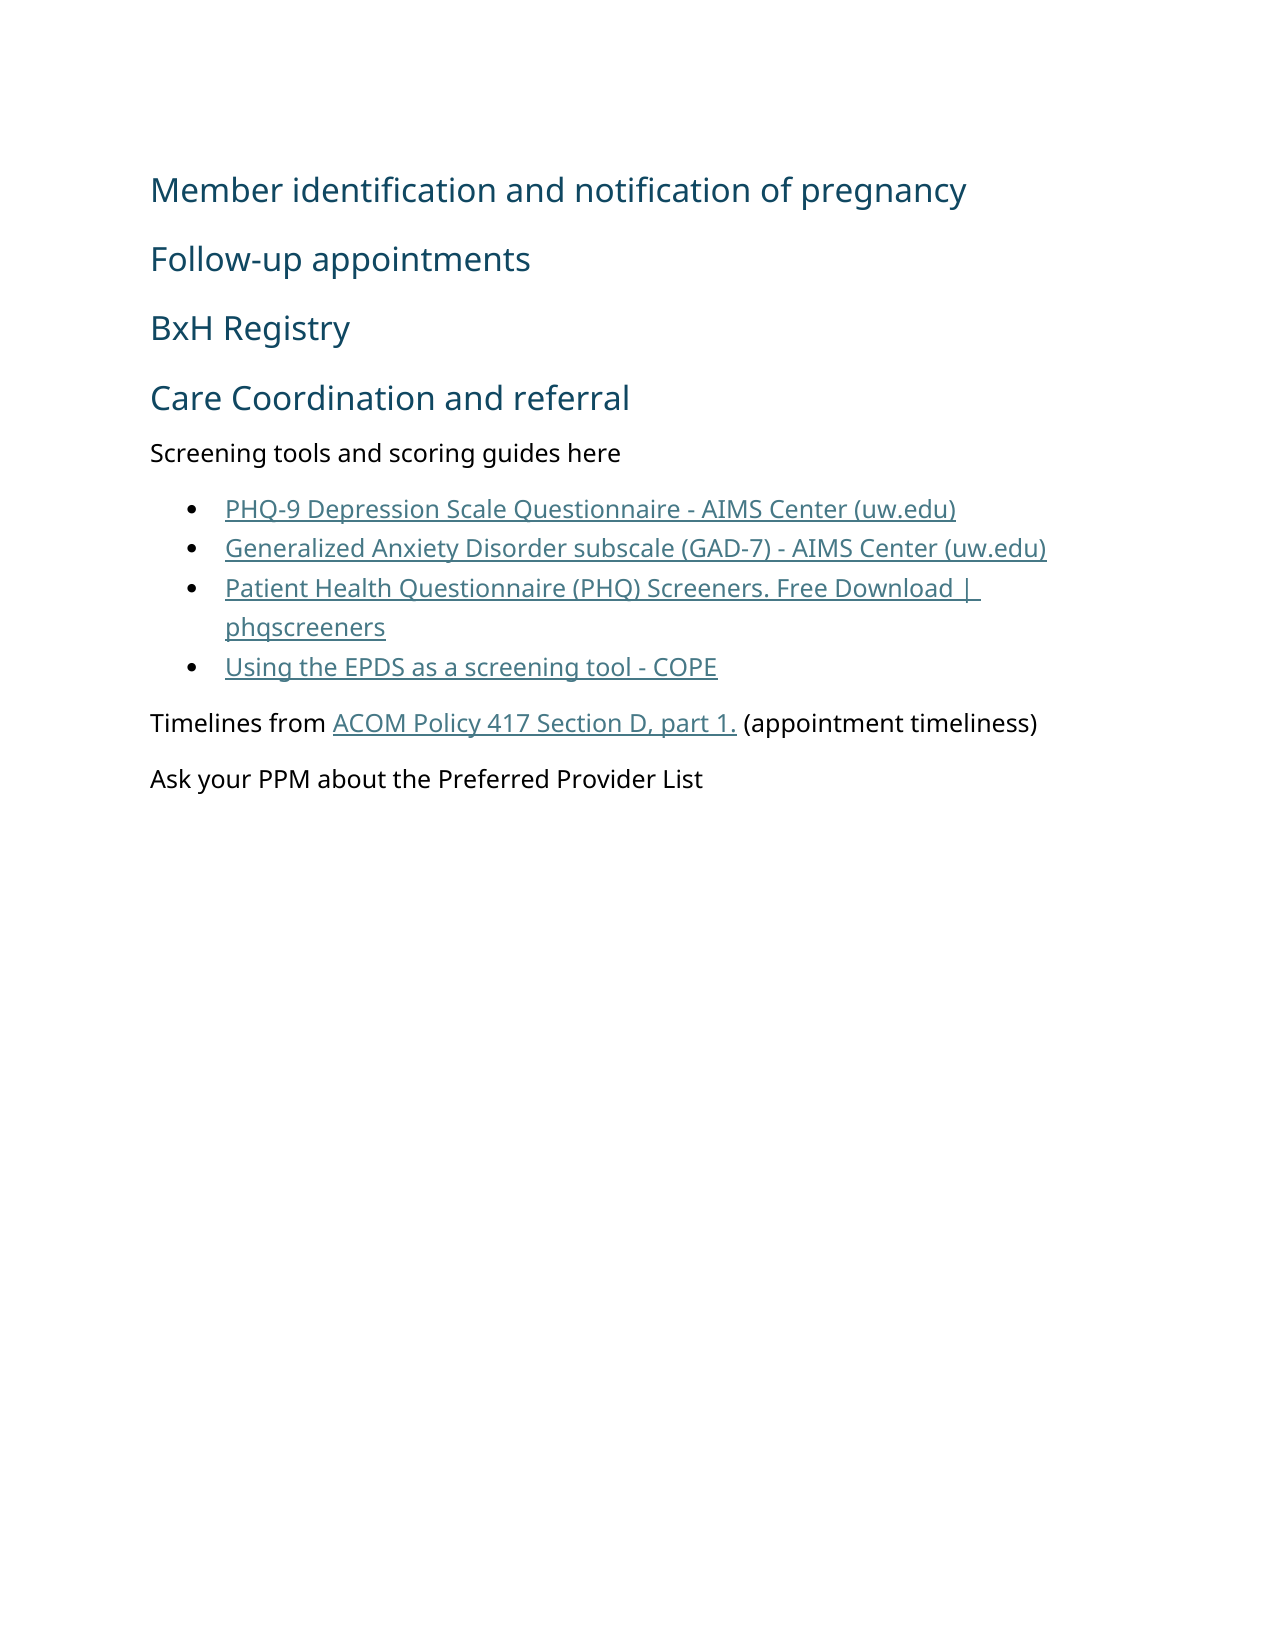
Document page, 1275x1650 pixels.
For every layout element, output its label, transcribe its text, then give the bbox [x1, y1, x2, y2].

list PHQ-9 Depression Scale Questionnaire - AIMS Center (uw.edu) [187, 492, 1125, 526]
subtitle Follow-up appointments [150, 236, 1125, 281]
text Timelines from ACOM Policy 417 Section D, part 1. (appointment timeliness) [150, 706, 1125, 740]
subtitle BxH Registry [150, 305, 1125, 351]
subtitle Member identification and notification of pregnancy [150, 167, 1125, 212]
list Patient Health Questionnaire (PHQ) Screeners. Free Download | phqscreeners [187, 571, 1125, 644]
subtitle Care Coordination and referral [150, 374, 1125, 420]
text Ask your PPM about the Preferred Provider List [150, 762, 1125, 796]
text Screening tools and scoring guides here [150, 435, 1125, 469]
list Generalized Anxiety Disorder subscale (GAD-7) - AIMS Center (uw.edu) [187, 531, 1125, 565]
list Using the EPDS as a screening tool - COPE [187, 649, 1125, 683]
